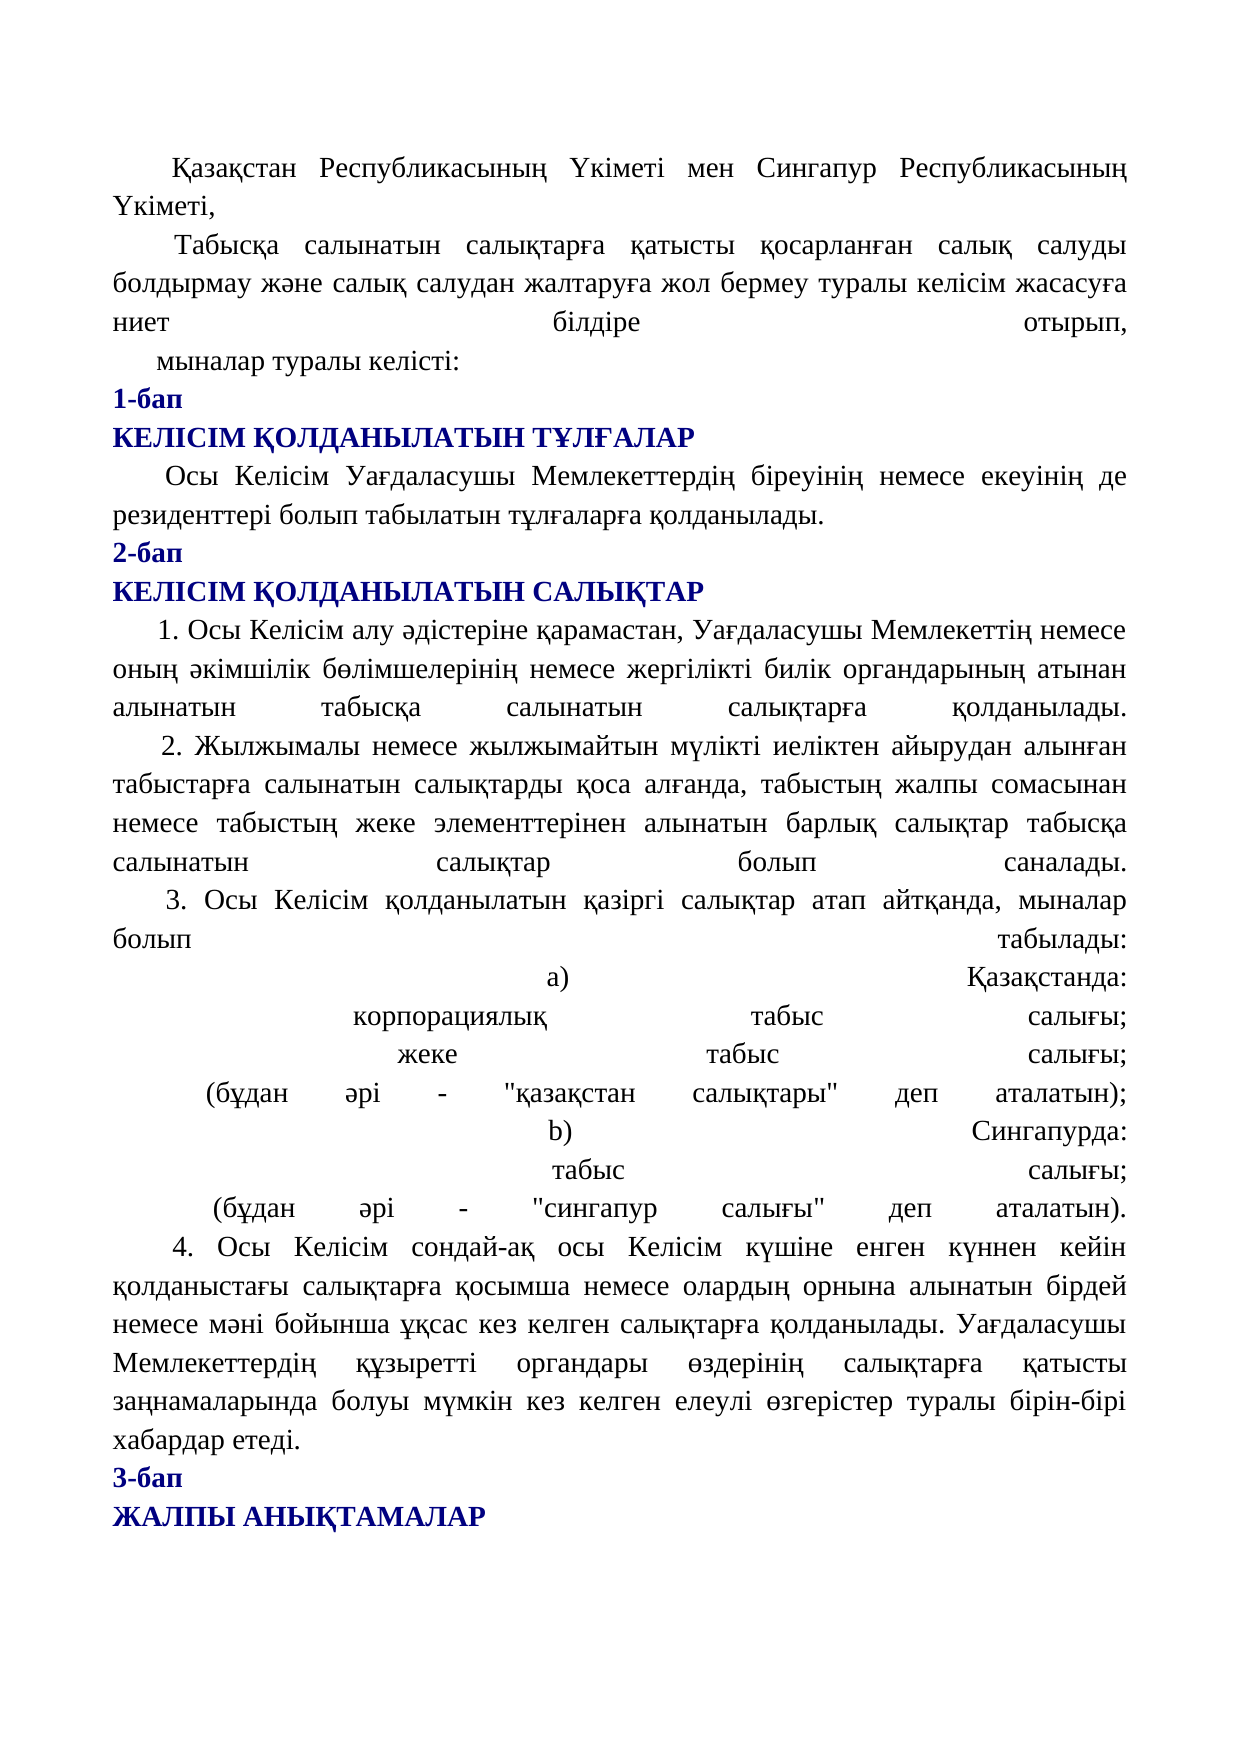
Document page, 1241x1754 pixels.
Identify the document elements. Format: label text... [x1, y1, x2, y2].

text 2-бап КЕЛІСІМ ҚОЛДАНЫЛАТЫН САЛЫҚТАР [112, 535, 1128, 607]
text 1-бап КЕЛІСІМ ҚОЛДАНЫЛАТЫН ТҰЛҒАЛАР [112, 381, 1128, 453]
text Қазақстан Республикасының Үкіметі мен Сингапур Республикасының Үкіметі, Табысқа салынатын салықтарға қатысты қосарланған салық салуды болдырмау және салық салудан жалтаруға жол бермеу туралы келісім жасасуға ниет білдіре отырып, мыналар туралы келісті: [112, 150, 1128, 376]
text 3-бап ЖАЛПЫ АНЫҚТАМАЛАР [112, 1460, 1128, 1532]
text Осы Келісім Уағдаласушы Мемлекеттердің біреуінің немесе екеуінің де резиденттері болып табылатын тұлғаларға қолданылады. [112, 458, 1128, 530]
text 1. Осы Келісім алу әдістеріне қарамастан, Уағдаласушы Мемлекеттің немесе оның әкімшілік бөлімшелерінің немесе жергілікті билік органдарының атынан алынатын табысқа салынатын салықтарға қолданылады. 2. Жылжымалы немесе жылжымайтын мүлікті иеліктен айырудан алынған табыстарға салынатын салықтарды қоса алғанда, табыстың жалпы сомасынан немесе табыстың жеке элементтерінен алынатын барлық салықтар табысқа салынатын салықтар болып саналады. 3. Осы Келісім қолданылатын қазіргі салықтар атап айтқанда, мыналар болып табылады: а) Қазақстанда: корпорациялық табыс салығы; жеке табыс салығы; (бұдан әрі - "қазақстан салықтары" деп аталатын); b) Сингапурда: табыс салығы; (бұдан әрі - "сингапур салығы" деп аталатын). 4. Осы Келісім сондай-ақ осы Келісім күшіне енген күннен кейін қолданыстағы салықтарға қосымша немесе олардың орнына алынатын бірдей немесе мәні бойынша ұқсас кез келген салықтарға қолданылады. Уағдаласушы Мемлекеттердің құзыретті органдары өздерінің салықтарға қатысты заңнамаларында болуы мүмкін кез келген елеулі өзгерістер туралы бірін-бірі хабардар етеді. [112, 612, 1128, 1455]
